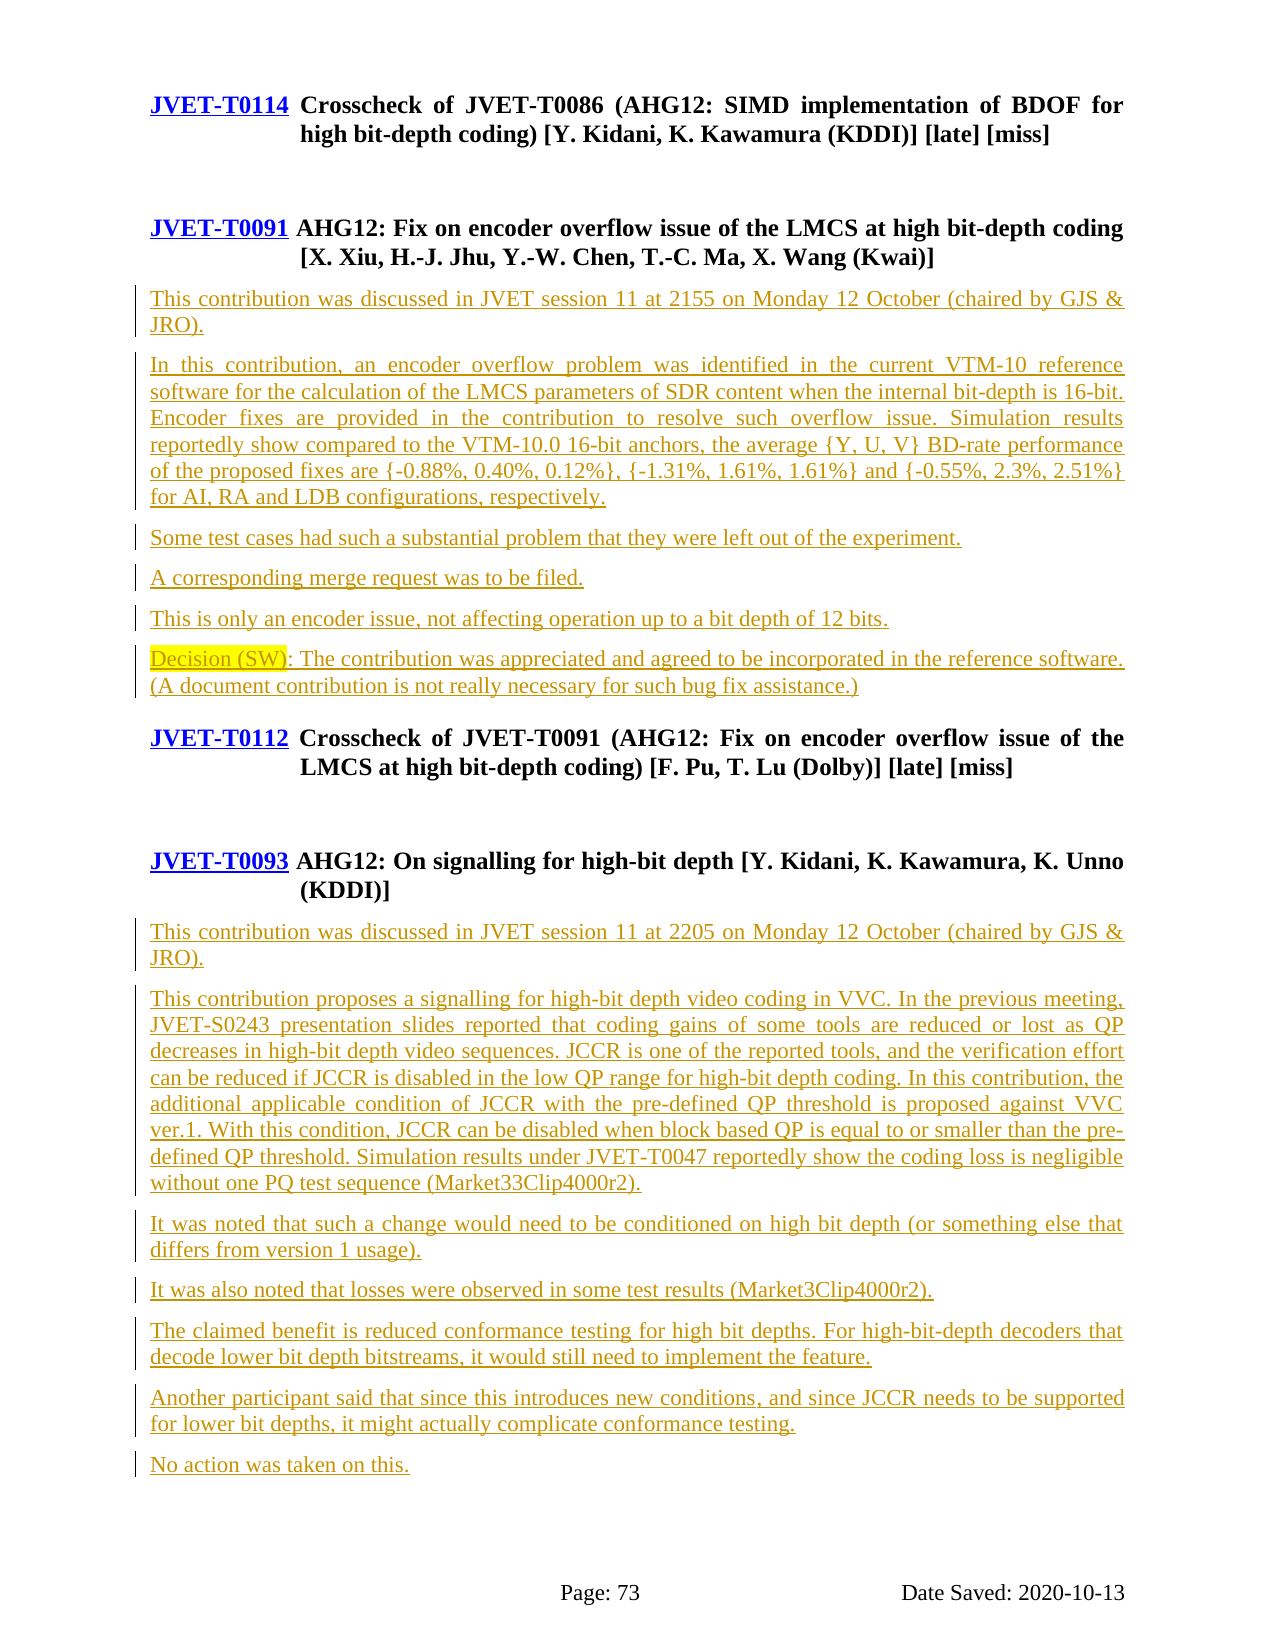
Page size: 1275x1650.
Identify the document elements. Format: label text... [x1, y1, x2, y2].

subtitle JVET-T0114 Crosscheck of JVET-T0086 (AHG12: SIMD implementation of BDOF for high bit-depth coding) [Y. Kidani, K. Kawamura (KDDI)] [late] [miss] [150, 90, 1125, 147]
subtitle JVET-T0091 AHG12: Fix on encoder overflow issue of the LMCS at high bit-depth coding [X. Xiu, H.-J. Jhu, Y.-W. Chen, T.-C. Ma, X. Wang (Kwai)] [150, 213, 1125, 271]
subtitle JVET-T0093 AHG12: On signalling for high-bit depth [Y. Kidani, K. Kawamura, K. Unno (KDDI)] [150, 846, 1125, 904]
text JVET-T0112 Crosscheck of JVET-T0091 (AHG12: Fix on encoder overflow issue of the LMCS at high bit-depth coding) [F. Pu, T. Lu (Dolby)] [late] [miss] [150, 723, 1125, 781]
